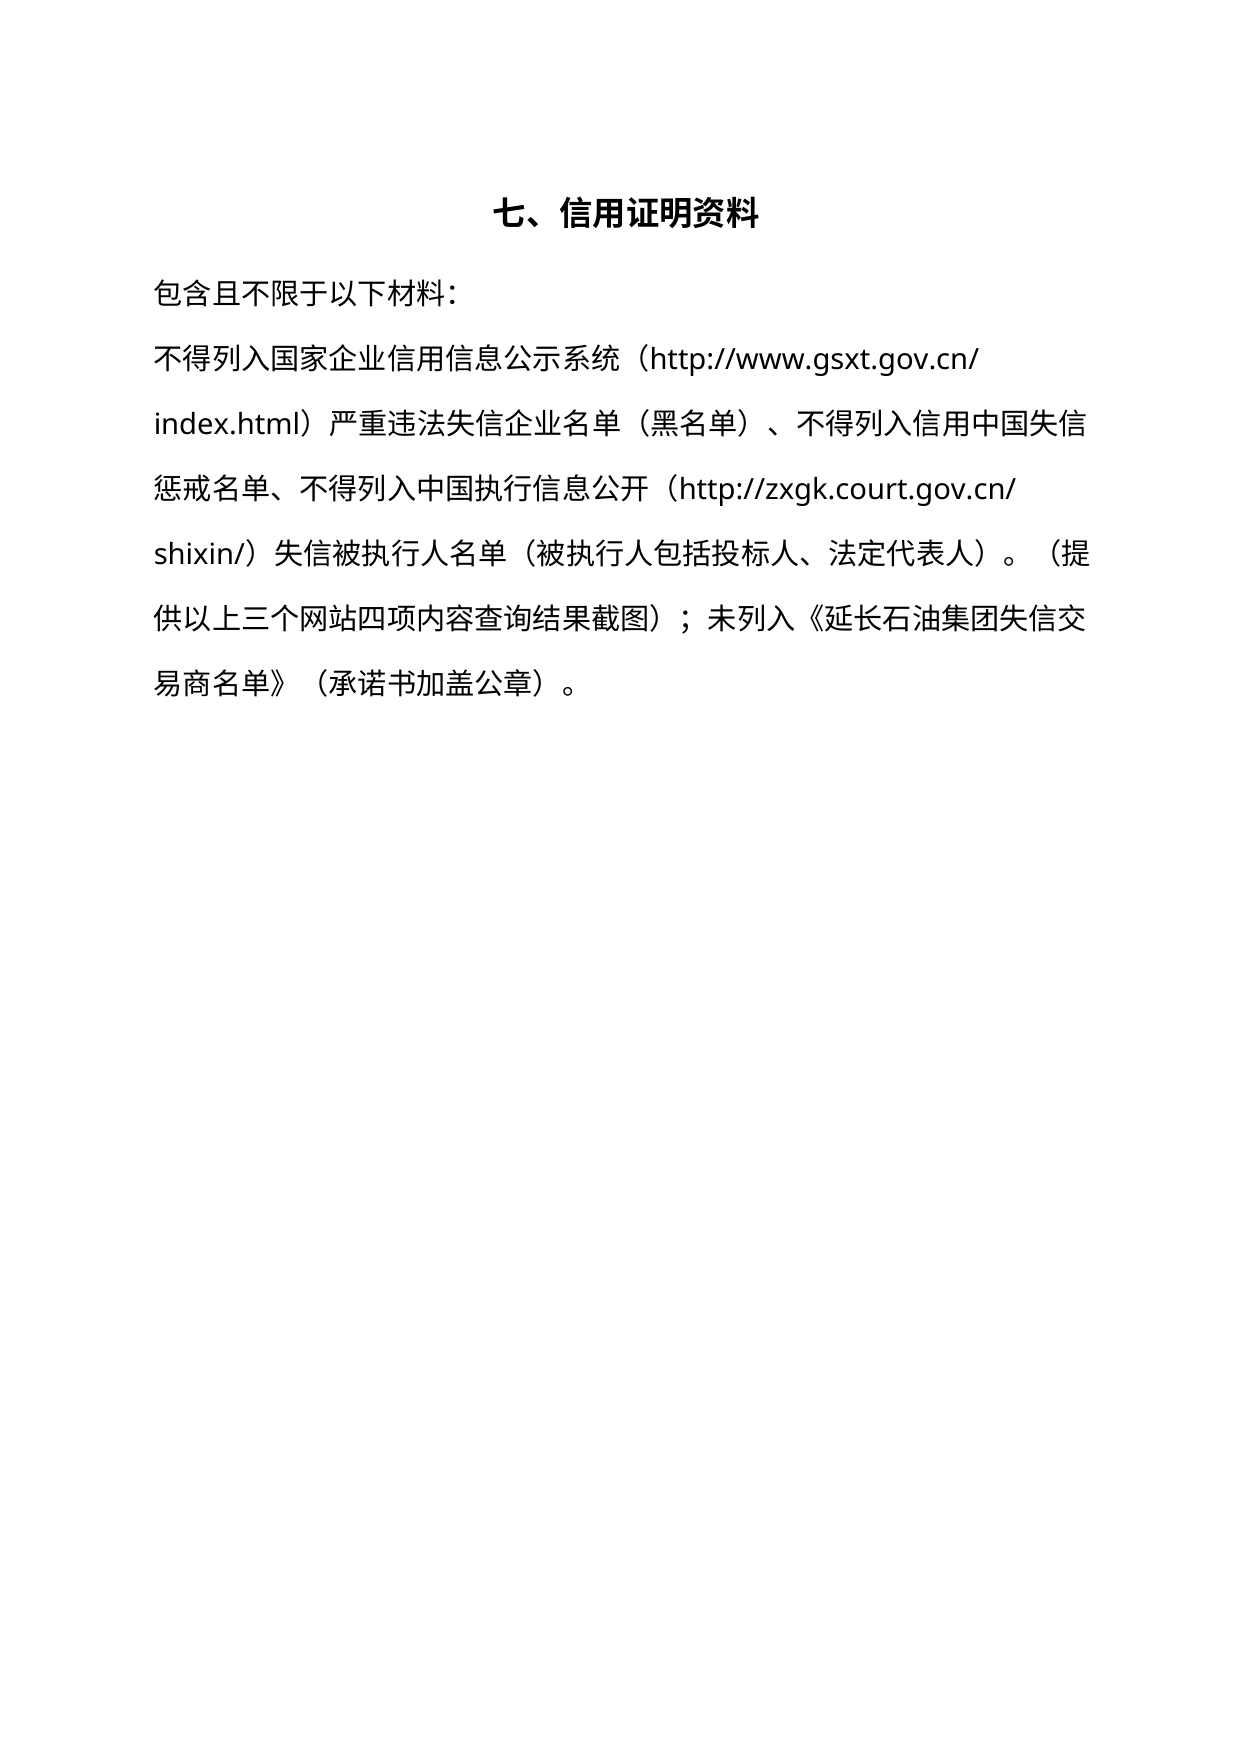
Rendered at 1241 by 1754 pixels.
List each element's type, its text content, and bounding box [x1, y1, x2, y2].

text 不得列入国家企业信用信息公示系统（http://www.gsxt.gov.cn/index.html）严重违法失信企业名单（黑名单）、不得列入信用中国失信惩戒名单、不得列入中国执行信息公开（http://zxgk.court.gov.cn/shixin/）失信被执行人名单（被执行人包括投标人、法定代表人）。（提供以上三个网站四项内容查询结果截图）；未列入《延长石油集团失信交易商名单》（承诺书加盖公章）。 [153, 324, 1098, 714]
text 包含且不限于以下材料： [153, 259, 1098, 324]
subtitle 七、信用证明资料 [153, 187, 1098, 235]
